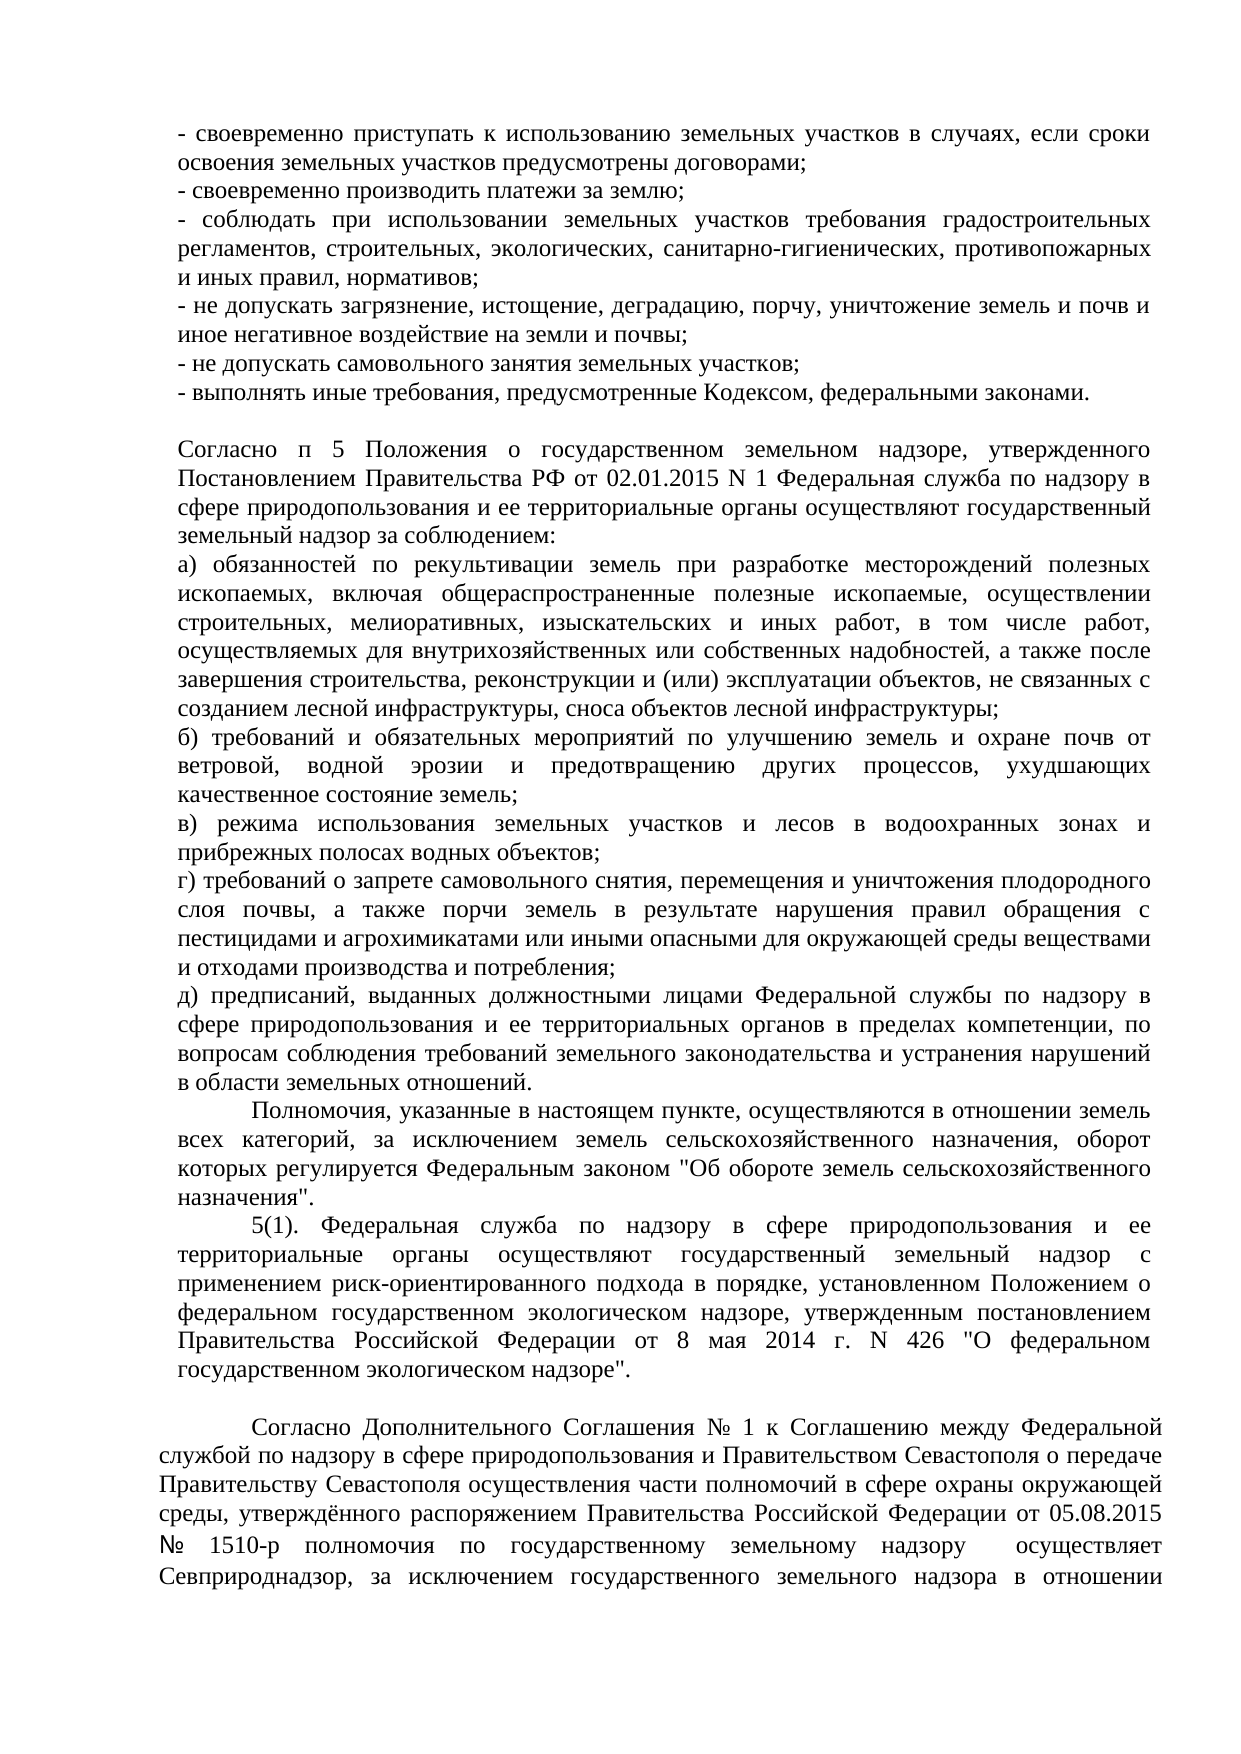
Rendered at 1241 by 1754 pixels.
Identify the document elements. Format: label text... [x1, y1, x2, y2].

text а) обязанностей по рекультивации земель при разработке месторождений полезных ископаемых, включая общераспространенные полезные ископаемые, осуществлении строительных, мелиоративных, изыскательских и иных работ, в том числе работ, осуществляемых для внутрихозяйственных или собственных надобностей, а также после завершения строительства, реконструкции и (или) эксплуатации объектов, не связанных с созданием лесной инфраструктуры, сноса объектов лесной инфраструктуры; [177, 549, 1152, 722]
text г) требований о запрете самовольного снятия, перемещения и уничтожения плодородного слоя почвы, а также порчи земель в результате нарушения правил обращения с пестицидами и агрохимикатами или иными опасными для окружающей среды веществами и отходами производства и потребления; [177, 866, 1152, 981]
text Согласно п 5 Положения о государственном земельном надзоре, утвержденного Постановлением Правительства РФ от 02.01.2015 N 1 Федеральная служба по надзору в сфере природопользования и ее территориальные органы осуществляют государственный земельный надзор за соблюдением: [177, 434, 1152, 549]
text 5(1). Федеральная служба по надзору в сфере природопользования и ее территориальные органы осуществляют государственный земельный надзор с применением риск-ориентированного подхода в порядке, установленном Положением о федеральном государственном экологическом надзоре, утвержденным постановлением Правительства Российской Федерации от 8 мая 2014 г. N 426 "О федеральном государственном экологическом надзоре". [177, 1211, 1152, 1383]
text в) режима использования земельных участков и лесов в водоохранных зонах и прибрежных полосах водных объектов; [177, 808, 1152, 866]
text Полномочия, указанные в настоящем пункте, осуществляются в отношении земель всех категорий, за исключением земель сельскохозяйственного назначения, оборот которых регулируется Федеральным законом "Об обороте земель сельскохозяйственного назначения". [177, 1096, 1152, 1211]
text - соблюдать при использовании земельных участков требования градостроительных регламентов, строительных, экологических, санитарно-гигиенических, противопожарных и иных правил, нормативов; [177, 204, 1152, 291]
text - не допускать самовольного занятия земельных участков; [177, 348, 1152, 377]
text б) требований и обязательных мероприятий по улучшению земель и охране почв от ветровой, водной эрозии и предотвращению других процессов, ухудшающих качественное состояние земель; [177, 722, 1152, 808]
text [158, 1412, 1163, 1590]
text - не допускать загрязнение, истощение, деградацию, порчу, уничтожение земель и почв и иное негативное воздействие на земли и почвы; [177, 291, 1152, 348]
text - своевременно производить платежи за землю; [177, 176, 1152, 204]
text - выполнять иные требования, предусмотренные Кодексом, федеральными законами. [177, 377, 1152, 406]
text д) предписаний, выданных должностными лицами Федеральной службы по надзору в сфере природопользования и ее территориальных органов в пределах компетенции, по вопросам соблюдения требований земельного законодательства и устранения нарушений в области земельных отношений. [177, 981, 1152, 1096]
text - своевременно приступать к использованию земельных участков в случаях, если сроки освоения земельных участков предусмотрены договорами; [177, 118, 1152, 176]
